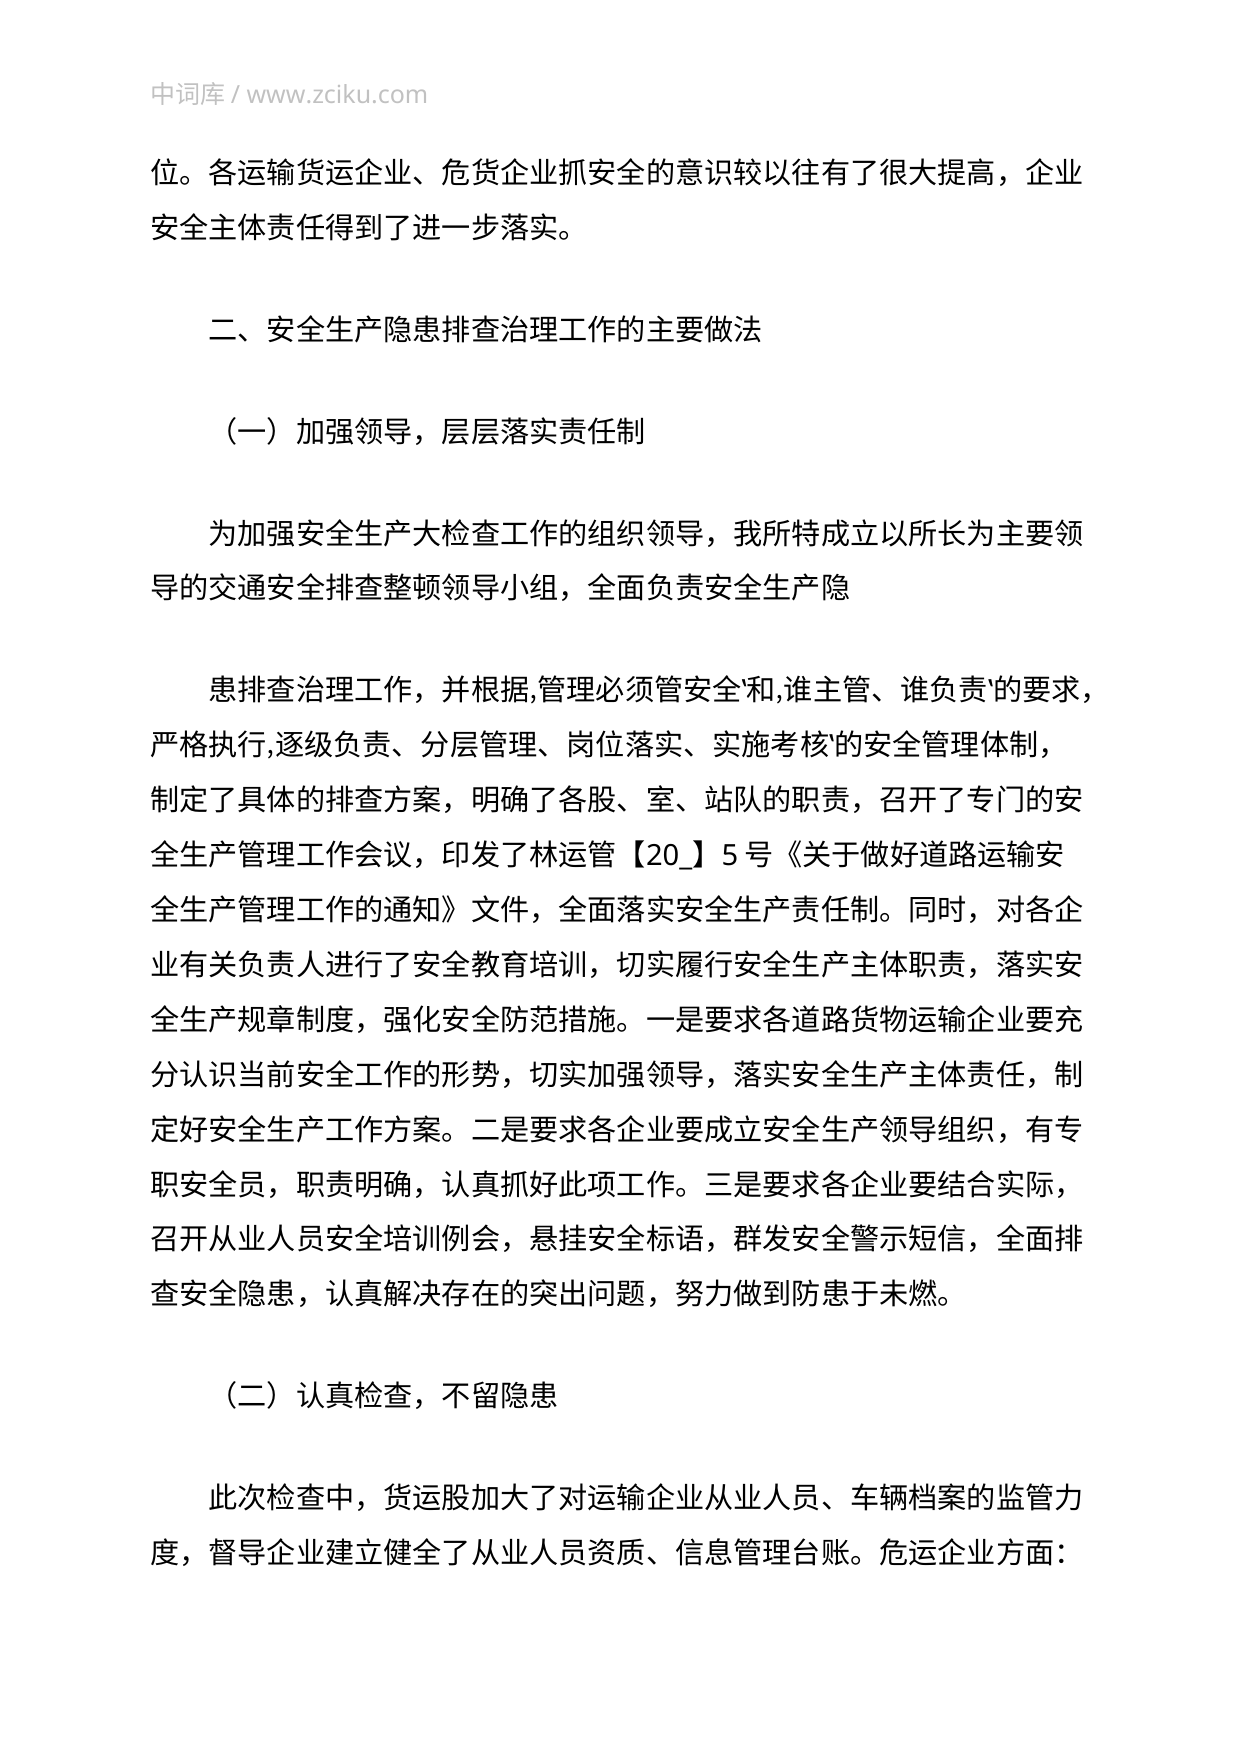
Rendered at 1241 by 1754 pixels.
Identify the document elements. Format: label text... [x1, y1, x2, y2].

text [150, 150, 1090, 247]
text 二、安全生产隐患排查治理工作的主要做法 [150, 307, 1090, 349]
text 为加强安全生产大检查工作的组织领导，我所特成立以所长为主要领导的交通安全排查整顿领导小组，全面负责安全生产隐 [150, 510, 1090, 607]
text （一）加强领导，层层落实责任制 [150, 408, 1090, 451]
text 患排查治理工作，并根据‚管理必须管安全‛和‚谁主管、谁负责‛的要求，严格执行‚逐级负责、分层管理、岗位落实、实施考核‛的安全管理体制，制定了具体的排查方案，明确了各股、室、站队的职责，召开了专门的安全生产管理工作会议，印发了林运管【20_】5号《关于做好道路运输安全生产管理工作的通知》文件，全面落实安全生产责任制。同时，对各企业有关负责人进行了安全教育培训，切实履行安全生产主体职责，落实安全生产规章制度，强化安全防范措施。一是要求各道路货物运输企业要充分认识当前安全工作的形势，切实加强领导，落实安全生产主体责任，制定好安全生产工作方案。二是要求各企业要成立安全生产领导组织，有专职安全员，职责明确，认真抓好此项工作。三是要求各企业要结合实际，召开从业人员安全培训例会，悬挂安全标语，群发安全警示短信，全面排查安全隐患，认真解决存在的突出问题，努力做到防患于未燃。 [150, 667, 1090, 1313]
text （二）认真检查，不留隐患 [150, 1373, 1090, 1415]
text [150, 1474, 1090, 1572]
